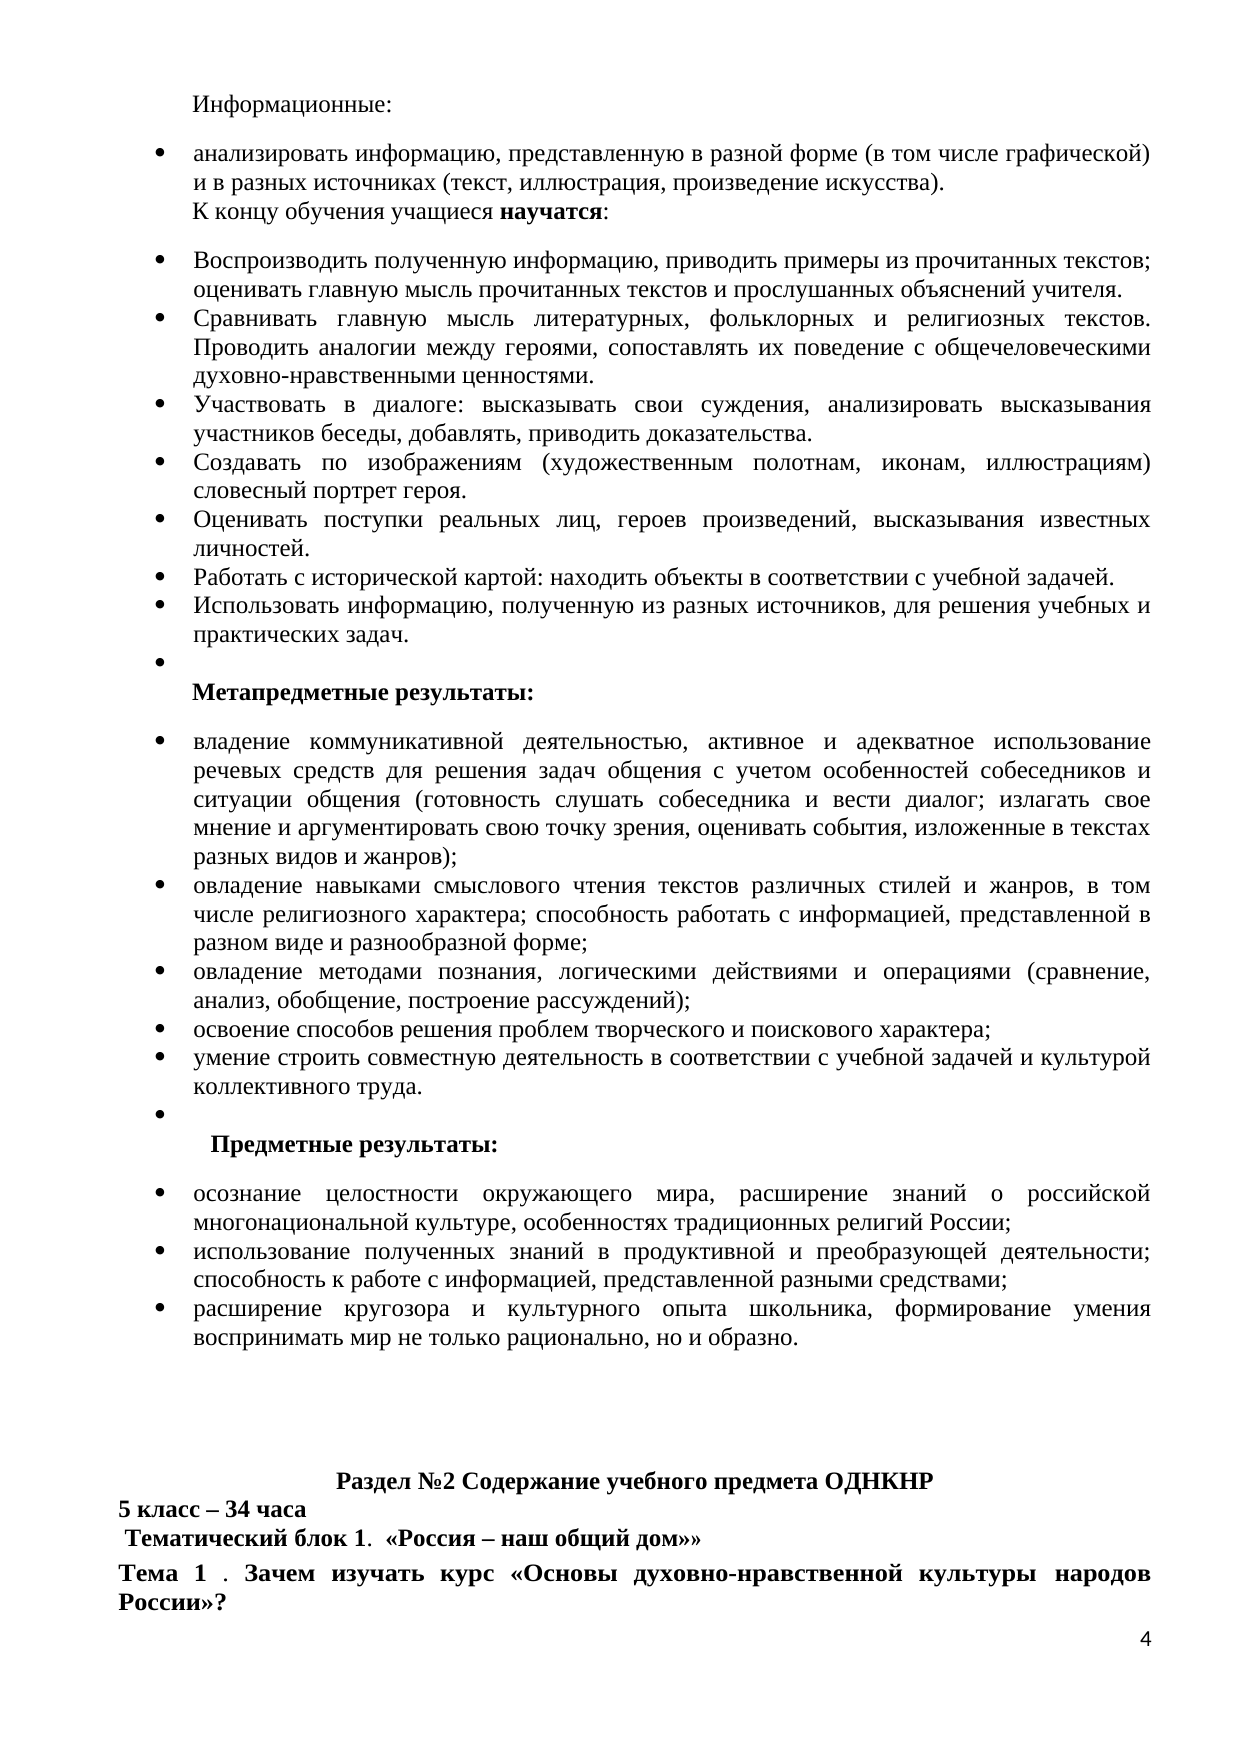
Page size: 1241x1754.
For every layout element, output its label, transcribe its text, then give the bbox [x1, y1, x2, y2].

list Сравнивать главную мысль литературных, фольклорных и религиозных текстов. Проводить аналогии между героями, сопоставлять их поведение с общечеловеческими духовно-нравственными ценностями. [156, 303, 1152, 389]
list освоение способов решения проблем творческого и поискового характера; [156, 1014, 1152, 1042]
list овладение навыками смыслового чтения текстов различных стилей и жанров, в том числе религиозного характера; способность работать с информацией, представленной в разном виде и разнообразной форме; [156, 870, 1152, 956]
list использование полученных знаний в продуктивной и преобразующей деятельности; способность к работе с информацией, представленной разными средствами; [156, 1236, 1152, 1293]
list Работать с исторической картой: находить объекты в соответствии с учебной задачей. [156, 562, 1152, 590]
text 5 класс – 34 часа [118, 1494, 1152, 1523]
text Информационные: [118, 89, 1152, 117]
text Метапредметные результаты: [118, 677, 1152, 705]
list Оценивать поступки реальных лиц, героев произведений, высказывания известных личностей. [156, 504, 1152, 562]
list Участвовать в диалоге: высказывать свои суждения, анализировать высказывания участников беседы, добавлять, приводить доказательства. [156, 389, 1152, 447]
text Предметные результаты: [118, 1129, 1152, 1157]
text Тема 1 . Зачем изучать курс «Основы духовно-нравственной культуры народов России»? [118, 1558, 1152, 1616]
text Тематический блок 1. «Россия – наш общий дом»» [118, 1523, 1152, 1552]
list овладение методами познания, логическими действиями и операциями (сравнение, анализ, обобщение, построение рассуждений); [156, 956, 1152, 1014]
list умение строить совместную деятельность в соответствии с учебной задачей и культурой коллективного труда. [156, 1042, 1152, 1100]
text Раздел №2 Содержание учебного предмета ОДНКНР [118, 1466, 1152, 1494]
list расширение кругозора и культурного опыта школьника, формирование умения воспринимать мир не только рационально, но и образно. [156, 1293, 1152, 1351]
list владение коммуникативной деятельностью, активное и адекватное использование речевых средств для решения задач общения с учетом особенностей собеседников и ситуации общения (готовность слушать собеседника и вести диалог; излагать свое мнение и аргументировать свою точку зрения, оценивать события, изложенные в текстах разных видов и жанров); [156, 726, 1152, 870]
text К концу обучения учащиеся научатся: [118, 196, 1152, 224]
list Создавать по изображениям (художественным полотнам, иконам, иллюстрациям) словесный портрет героя. [156, 447, 1152, 504]
list осознание целостности окружающего мира, расширение знаний о российской многонациональной культуре, особенностях традиционных религий России; [156, 1178, 1152, 1236]
list Воспроизводить полученную информацию, приводить примеры из прочитанных текстов; оценивать главную мысль прочитанных текстов и прослушанных объяснений учителя. [156, 245, 1152, 303]
list анализировать информацию, представленную в разной форме (в том числе графической) и в разных источниках (текст, иллюстрация, произведение искусства). [156, 138, 1152, 196]
list Использовать информацию, полученную из разных источников, для решения учебных и практических задач. [156, 590, 1152, 648]
